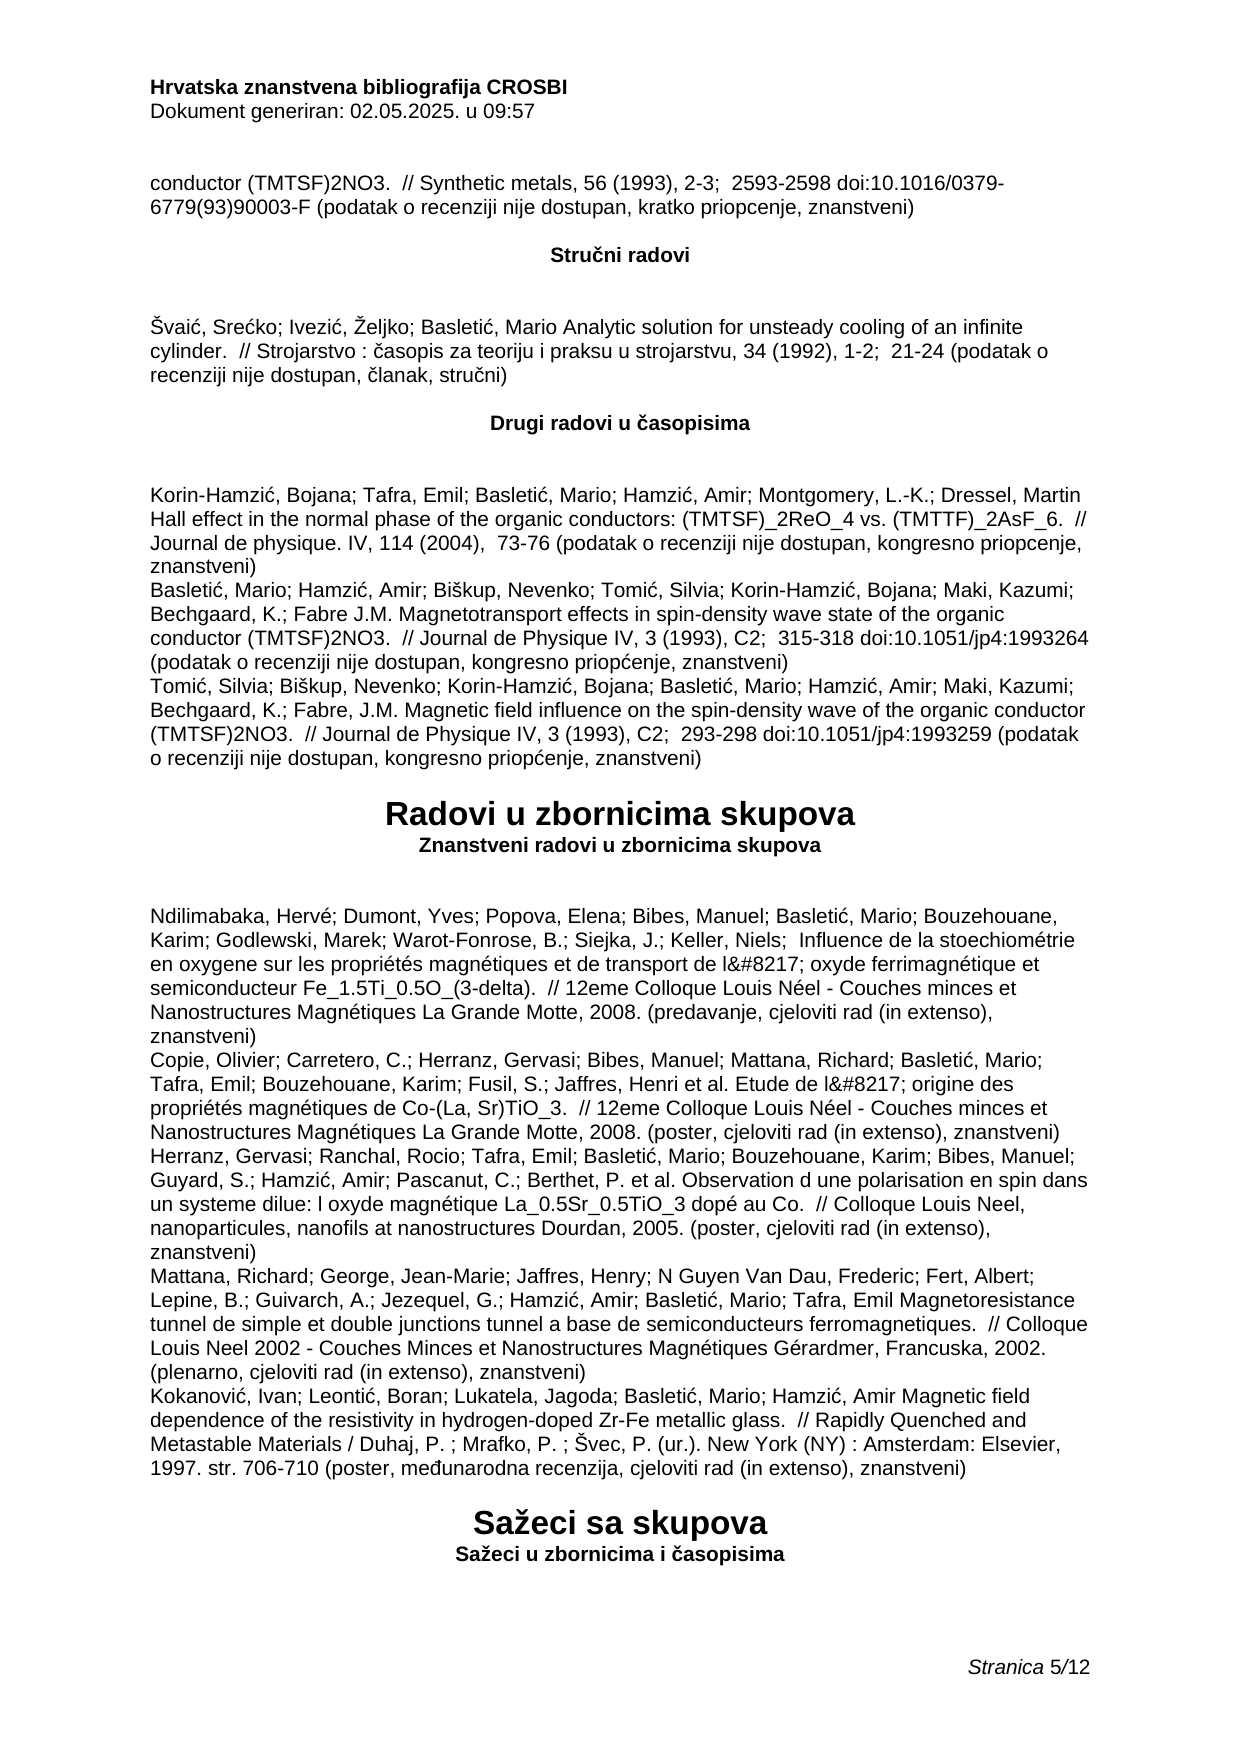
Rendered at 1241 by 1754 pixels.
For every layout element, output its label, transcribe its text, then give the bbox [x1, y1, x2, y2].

text Korin-Hamzić, Bojana; Tafra, Emil; Basletić, Mario; Hamzić, Amir; Montgomery, L.-K.; Dressel, Martin [150, 482, 1090, 578]
text Švaić, Srećko; Ivezić, Željko; Basletić, Mario [150, 315, 1090, 387]
text Copie, Olivier; Carretero, C.; Herranz, Gervasi; Bibes, Manuel; Mattana, Richard; Basletić, Mario; Tafra, Emil; Bouzehouane, Karim; Fusil, S.; Jaffres, Henri et al. [150, 1048, 1090, 1144]
text Kokanović, Ivan; Leontić, Boran; Lukatela, Jagoda; Basletić, Mario; Hamzić, Amir [150, 1383, 1090, 1479]
text Mattana, Richard; George, Jean-Marie; Jaffres, Henry; N Guyen Van Dau, Frederic; Fert, Albert; Lepine, B.; Guivarch, A.; Jezequel, G.; Hamzić, Amir; Basletić, Mario; Tafra, Emil [150, 1264, 1090, 1383]
subtitle Drugi radovi u časopisima [150, 411, 1090, 434]
text Basletić, Mario; Hamzić, Amir; Biškup, Nevenko; Tomić, Silvia; Korin-Hamzić, Bojana; Maki, Kazumi; Bechgaard, K.; Fabre J.M. [150, 578, 1090, 674]
subtitle Stručni radovi [150, 243, 1090, 267]
text Herranz, Gervasi; Ranchal, Rocio; Tafra, Emil; Basletić, Mario; Bouzehouane, Karim; Bibes, Manuel; Guyard, S.; Hamzić, Amir; Pascanut, C.; Berthet, P. et al. [150, 1144, 1090, 1264]
subtitle Sažeci sa skupova [150, 1503, 1090, 1542]
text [150, 171, 1090, 219]
text Ndilimabaka, Hervé; Dumont, Yves; Popova, Elena; Bibes, Manuel; Basletić, Mario; Bouzehouane, Karim; Godlewski, Marek; Warot-Fonrose, B.; Siejka, J.; Keller, Niels; [150, 904, 1090, 1048]
subtitle Znanstveni radovi u zbornicima skupova [150, 832, 1090, 856]
subtitle Radovi u zbornicima skupova [150, 794, 1090, 832]
text Tomić, Silvia; Biškup, Nevenko; Korin-Hamzić, Bojana; Basletić, Mario; Hamzić, Amir; Maki, Kazumi; Bechgaard, K.; Fabre, J.M. [150, 674, 1090, 770]
subtitle Sažeci u zbornicima i časopisima [150, 1542, 1090, 1566]
